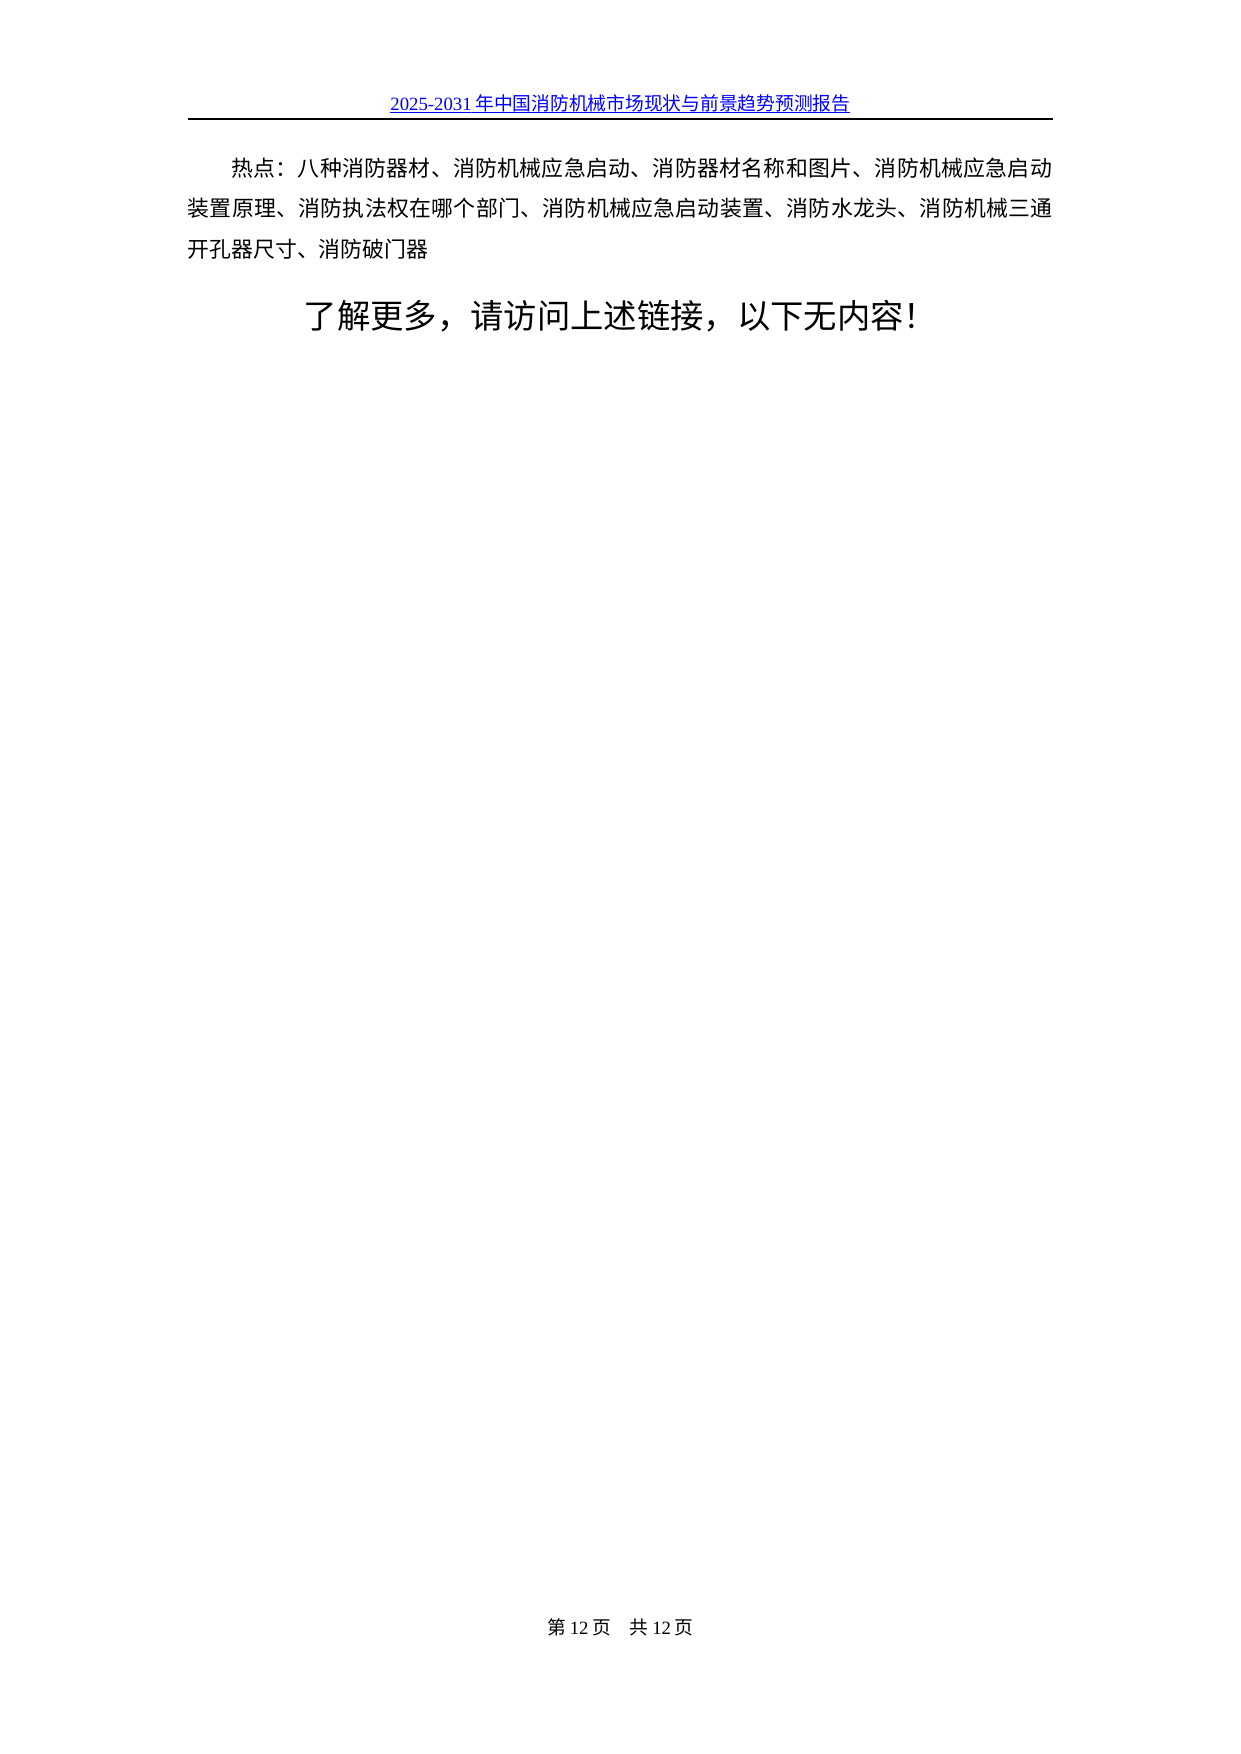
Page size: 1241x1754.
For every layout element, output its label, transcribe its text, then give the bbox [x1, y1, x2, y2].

text 热点：八种消防器材、消防机械应急启动、消防器材名称和图片、消防机械应急启动装置原理、消防执法权在哪个部门、消防机械应急启动装置、消防水龙头、消防机械三通开孔器尺寸、消防破门器 [187, 150, 1053, 264]
title 了解更多，请访问上述链接，以下无内容！ [187, 282, 1053, 347]
